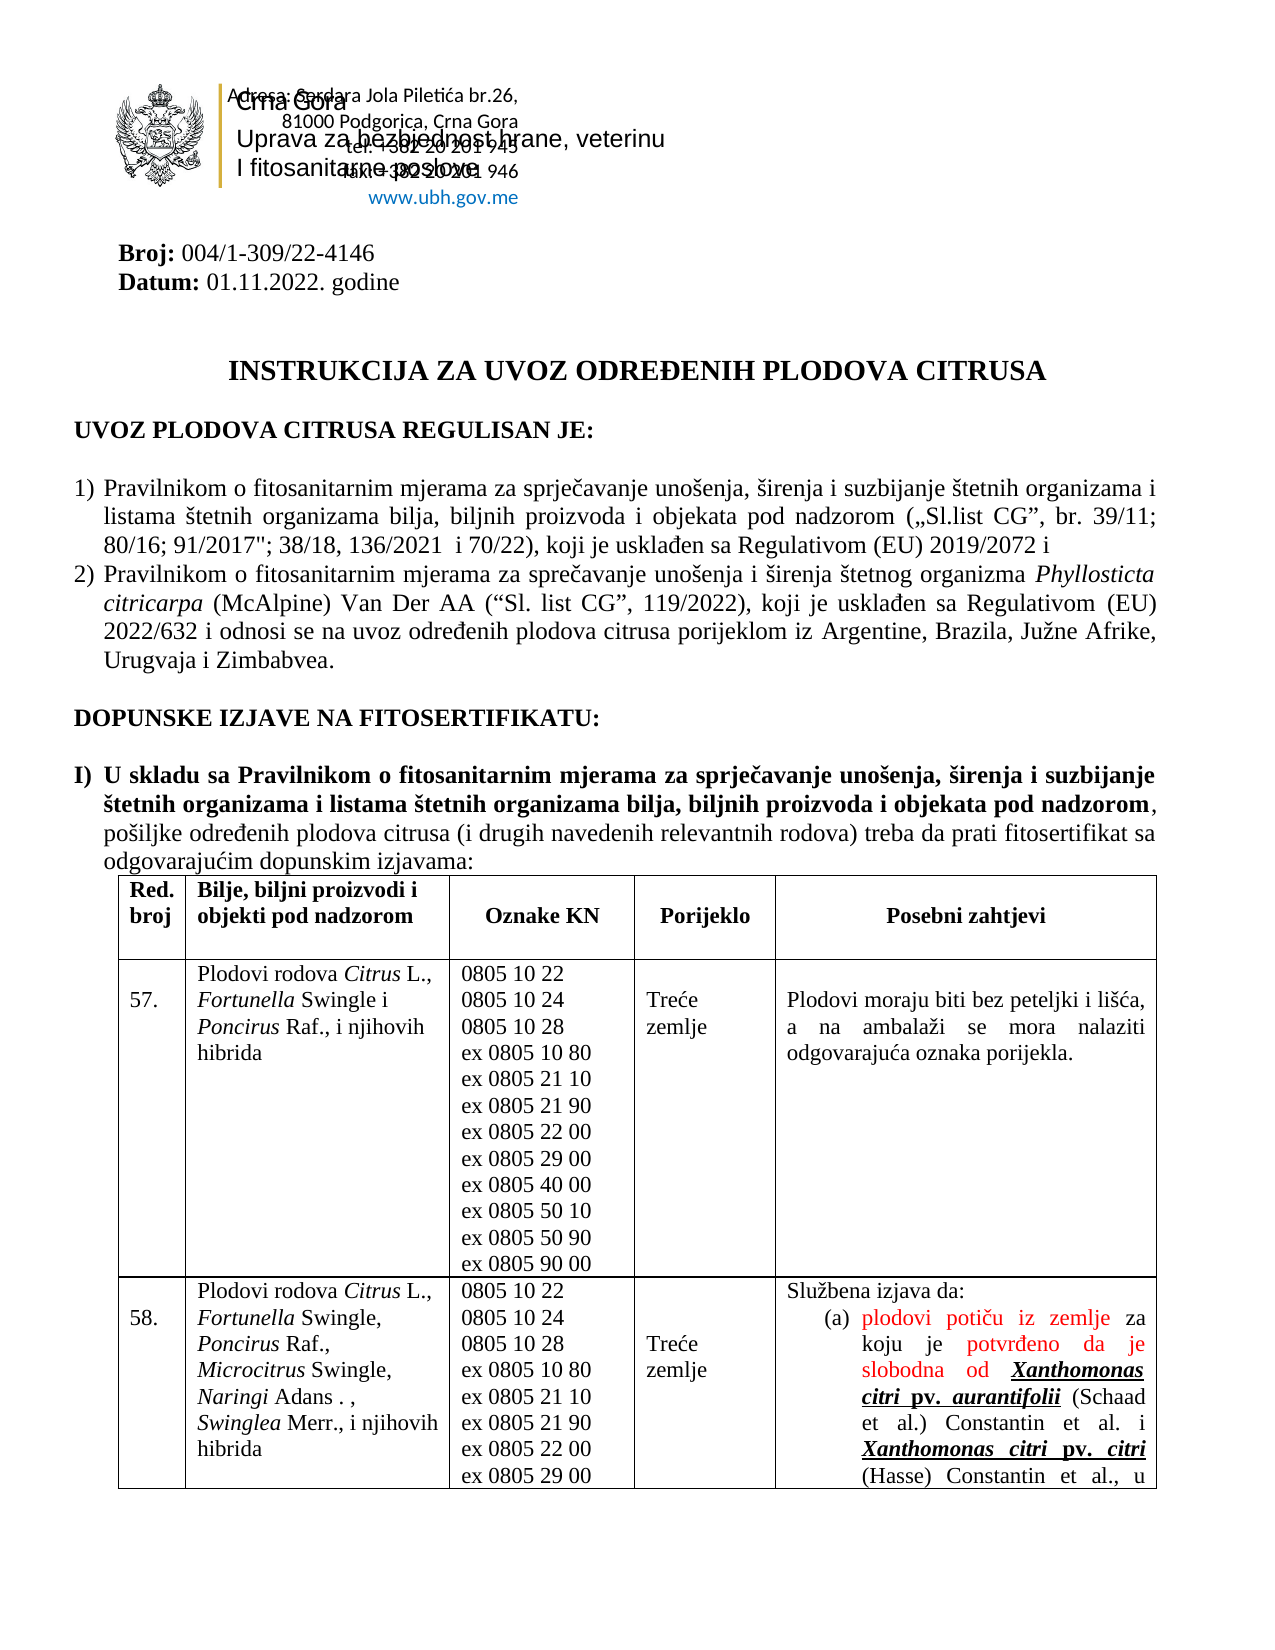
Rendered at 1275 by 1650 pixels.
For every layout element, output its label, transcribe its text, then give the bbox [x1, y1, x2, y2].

table_header Oznake KN [450, 876, 634, 959]
table_cell Treće zemlje [635, 1278, 775, 1488]
text Broj: 004/1-309/22-4146 [118, 238, 1157, 267]
list U skladu sa Pravilnikom o fitosanitarnim mjerama za sprječavanje unošenja, širenja i suzbijanje štetnih organizama i listama štetnih organizama bilja, biljnih proizvoda i objekata pod nadzorom, pošiljke određenih plodova citrusa (i drugih navedenih relevantnih rodova) treba da prati fitosertifikat sa odgovarajućim dopunskim izjavama: [74, 760, 1157, 875]
table_header Red. broj [119, 876, 185, 959]
table_cell Plodovi moraju biti bez peteljki i lišća, a na ambalaži se mora nalaziti odgovarajuća oznaka porijekla. [776, 960, 1156, 1276]
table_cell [186, 1278, 449, 1488]
list Pravilnikom o fitosanitarnim mjerama za sprečavanje unošenja i širenja štetnog organizma Phyllosticta citricarpa (McAlpine) Van Der AA (“Sl. list CG”, 119/2022), koji je usklađen sa Regulativom (EU) 2022/632 i odnosi se na uvoz određenih plodova citrusa porijeklom iz Argentine, Brazila, Južne Afrike, Urugvaja i Zimbabvea. [74, 559, 1157, 674]
table_cell Plodovi rodova Citrus L., Fortunella Swingle i Poncirus Raf., i njihovih hibrida [186, 960, 449, 1276]
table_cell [776, 1278, 1156, 1488]
table_header Bilje, biljni proizvodi i objekti pod nadzorom [186, 876, 449, 959]
table_header Posebni zahtjevi [776, 876, 1156, 959]
text Datum: 01.11.2022. godine [118, 267, 1157, 296]
picture [115, 84, 204, 187]
text INSTRUKCIJA ZA UVOZ ODREĐENIH PLODOVA CITRUSA [118, 353, 1157, 386]
table_cell 58. [119, 1278, 185, 1488]
text DOPUNSKE IZJAVE NA FITOSERTIFIKATU: [74, 703, 1157, 731]
table_header Porijeklo [635, 876, 775, 959]
table_cell Treće zemlje [635, 960, 775, 1276]
list Pravilnikom o fitosanitarnim mjerama za sprječavanje unošenja, širenja i suzbijanje štetnih organizama i listama štetnih organizama bilja, biljnih proizvoda i objekata pod nadzorom („Sl.list CG”, br. 39/11; 80/16; 91/2017"; 38/18, 136/2021 i 70/22), koji je usklađen sa Regulativom (EU) 2019/2072 i [74, 473, 1157, 559]
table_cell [450, 1278, 634, 1488]
table_cell 57. [119, 960, 185, 1276]
text UVOZ PLODOVA CITRUSA REGULISAN JE: [74, 415, 1157, 444]
